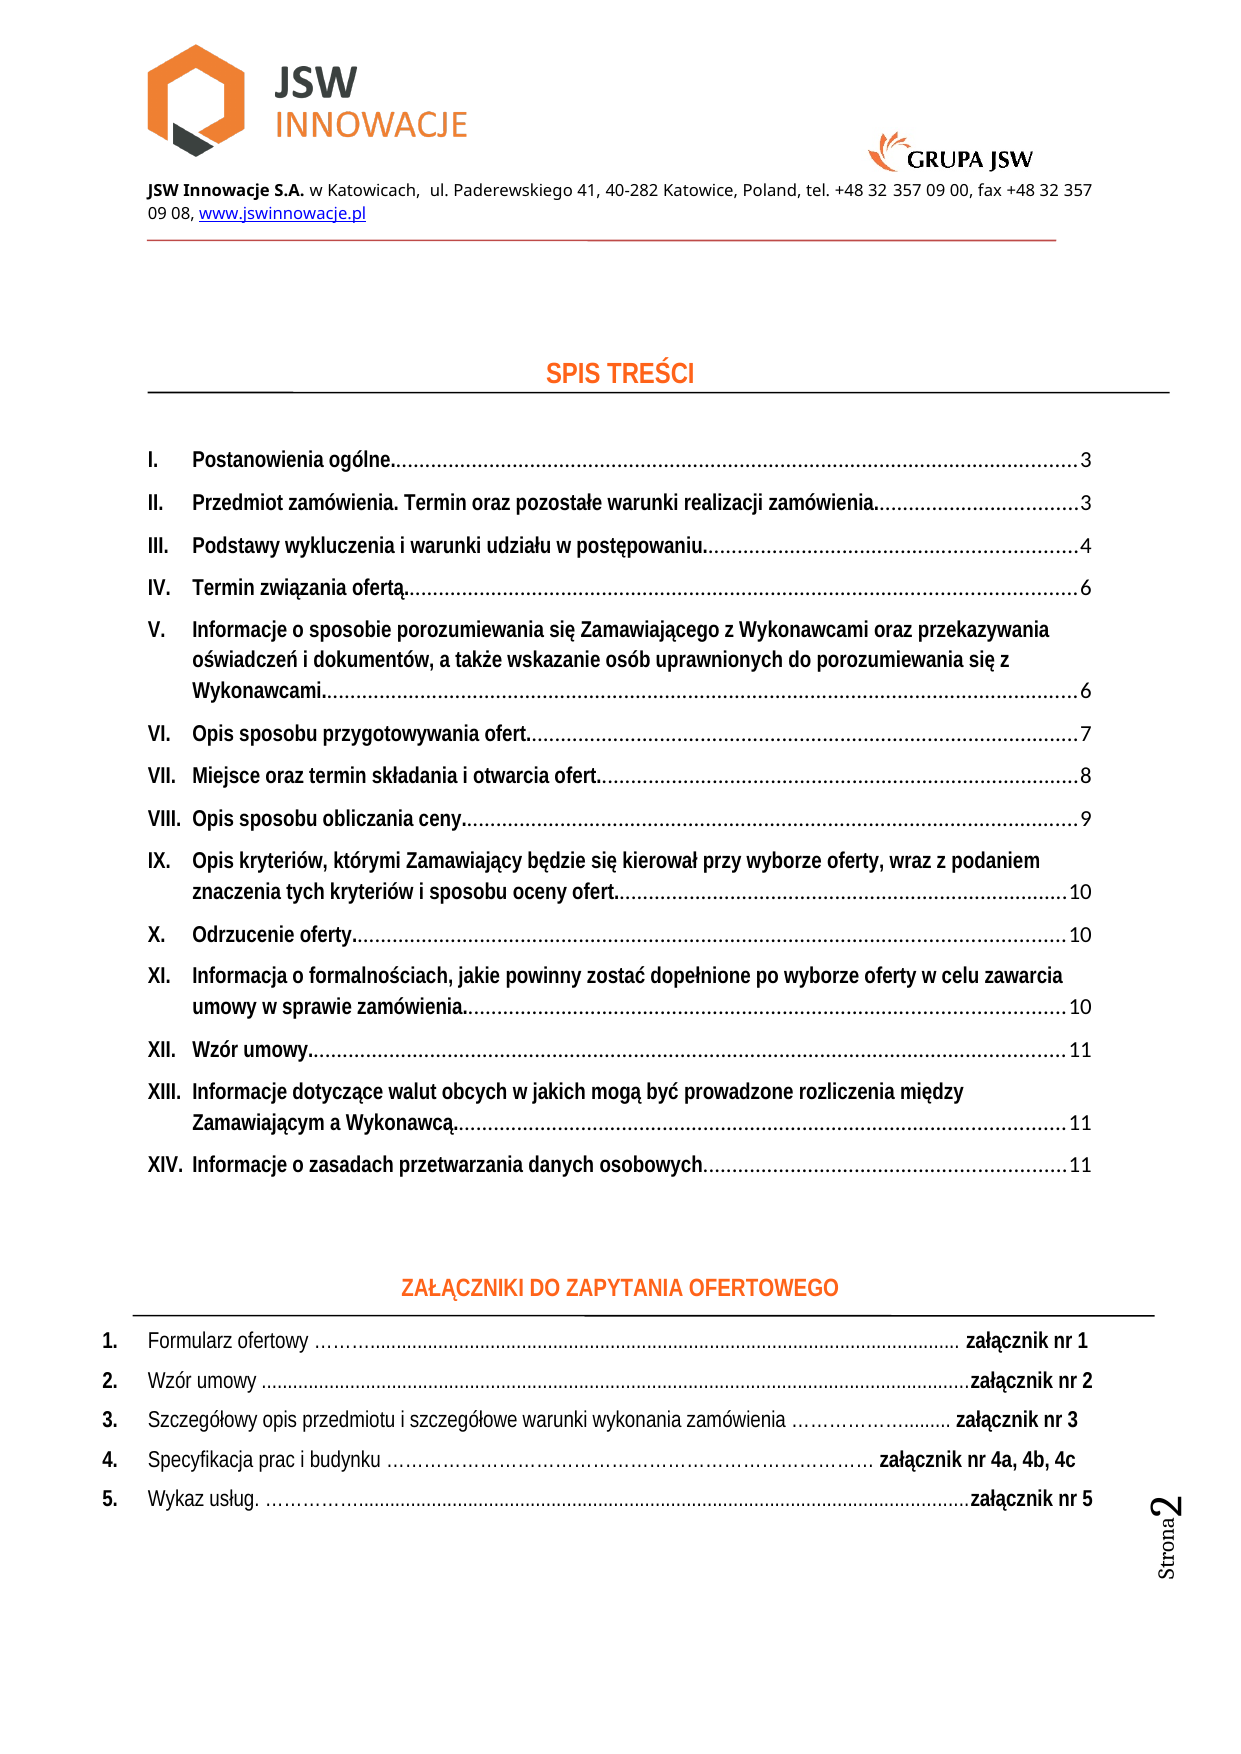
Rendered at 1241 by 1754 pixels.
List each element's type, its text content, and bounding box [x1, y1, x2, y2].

picture [861, 127, 1039, 178]
text ZAŁĄCZNIKI DO ZAPYTANIA OFERTOWEGO [148, 1272, 1093, 1301]
list Formularz ofertowy ………................................................................................................................. załącznik nr 1 [102, 1327, 1093, 1354]
list Specyfikacja prac i budynku …………………………………………………………………… załącznik nr 4a, 4b, 4c [102, 1446, 1093, 1472]
list Wykaz usług. ……………. załącznik nr 5 [102, 1485, 1093, 1512]
picture [147, 44, 467, 157]
list Wzór umowy załącznik nr 2 [102, 1367, 1093, 1393]
list Szczegółowy opis przedmiotu i szczegółowe warunki wykonania zamówienia ………………......... załącznik nr 3 [102, 1406, 1093, 1433]
